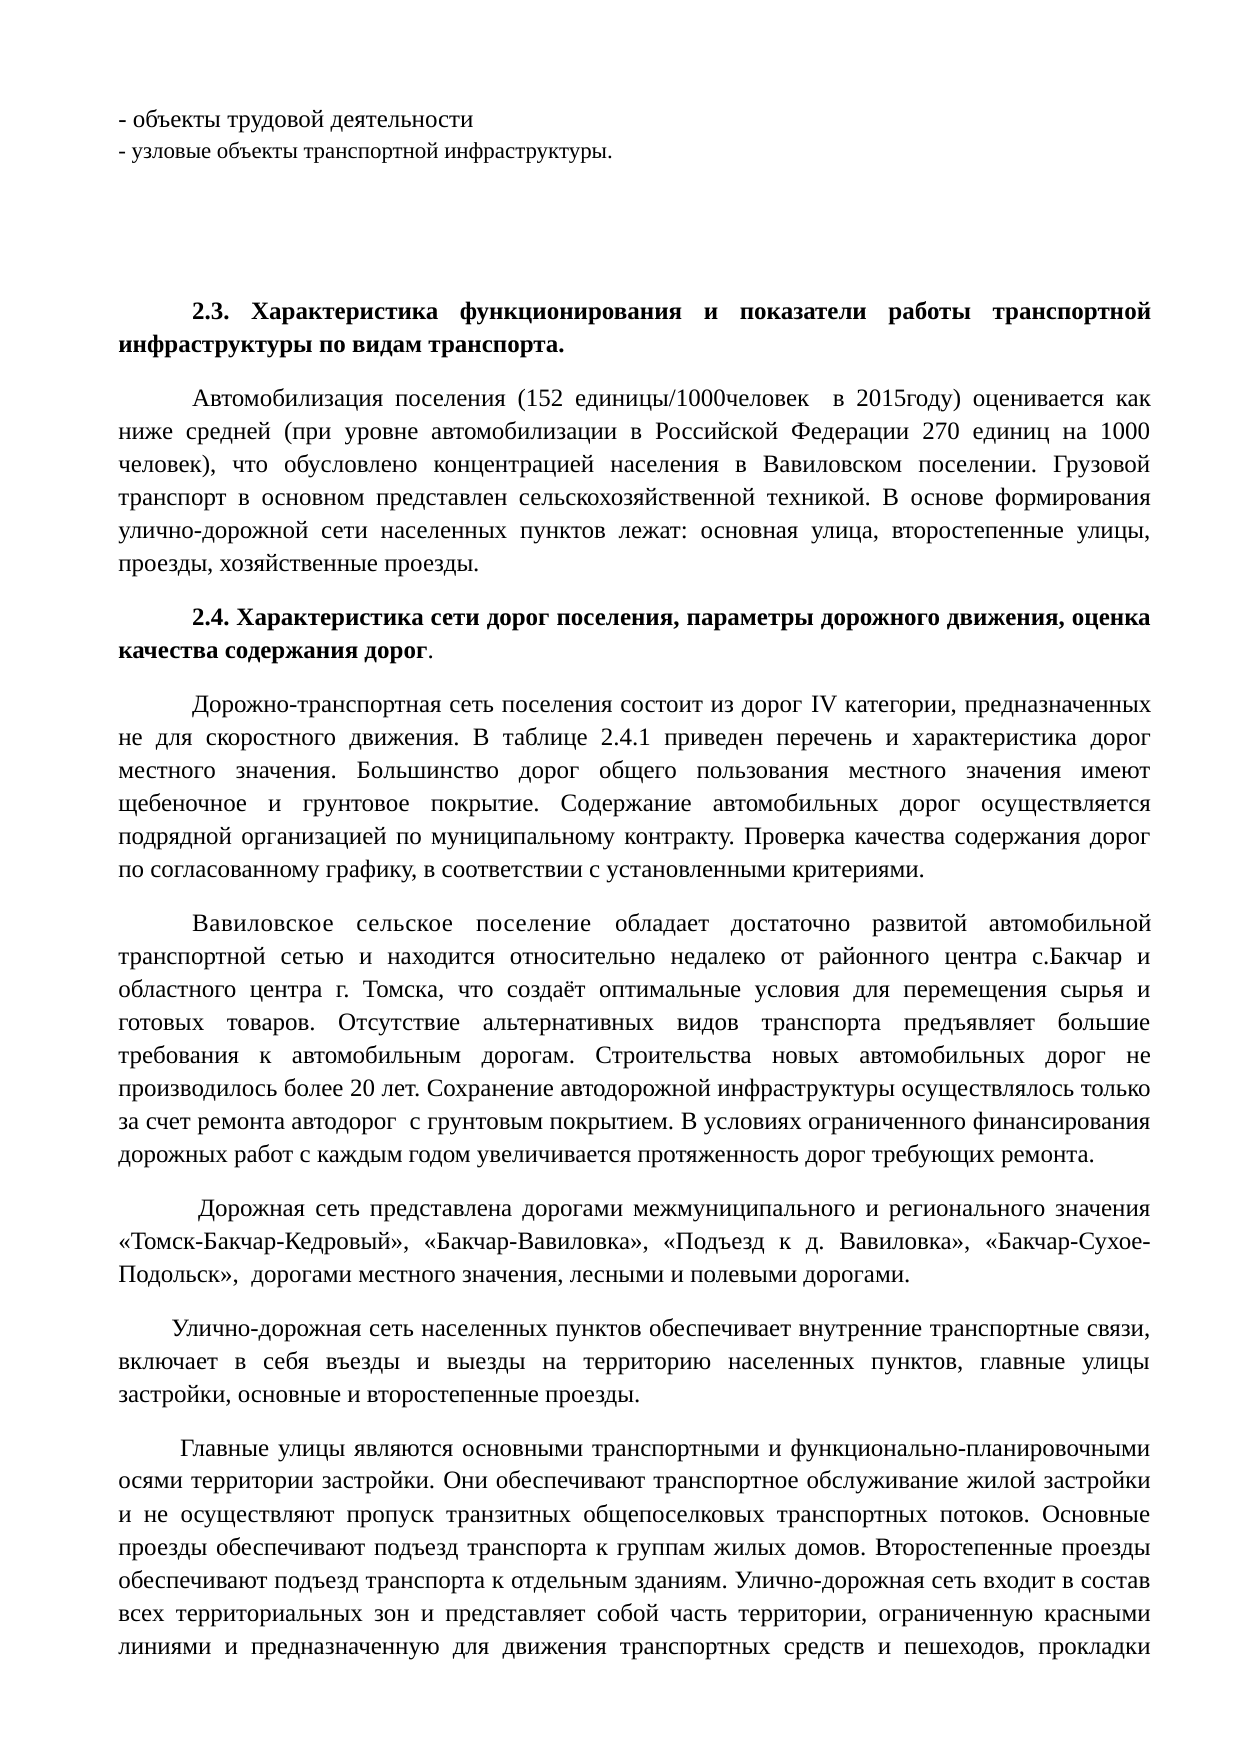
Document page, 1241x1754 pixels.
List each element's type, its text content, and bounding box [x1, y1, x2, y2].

text Автомобилизация поселения (152 единицы/1000человек в 2015году) оценивается как ниже средней (при уровне автомобилизации в Российской Федерации 270 единиц на 1000 человек), что обусловлено концентрацией населения в Вавиловском поселении. Грузовой транспорт в основном представлен сельскохозяйственной техникой. В основе формирования улично-дорожной сети населенных пунктов лежат: основная улица, второстепенные улицы, проезды, хозяйственные проезды. [118, 383, 1152, 577]
text 2.4. Характеристика сети дорог поселения, параметры дорожного движения, оценка качества содержания дорог. [118, 602, 1152, 664]
text Улично-дорожная сеть населенных пунктов обеспечивает внутренние транспортные связи, включает в себя въезды и выезды на территорию населенных пунктов, главные улицы застройки, основные и второстепенные проезды. [118, 1313, 1152, 1407]
text Вавиловское сельское поселение обладает достаточно развитой автомобильной транспортной сетью и находится относительно недалеко от районного центра с.Бакчар и областного центра г. Томска, что создаёт оптимальные условия для перемещения сырья и готовых товаров. Отсутствие альтернативных видов транспорта предъявляет большие требования к автомобильным дорогам. Строительства новых автомобильных дорог не производилось более 20 лет. Сохранение автодорожной инфраструктуры осуществлялось только за счет ремонта автодорог с грунтовым покрытием. В условиях ограниченного финансирования дорожных работ с каждым годом увеличивается протяженность дорог требующих ремонта. [118, 908, 1152, 1168]
text 2.3. Характеристика функционирования и показатели работы транспортной инфраструктуры по видам транспорта. [118, 296, 1152, 358]
text - объекты трудовой деятельности [118, 104, 1152, 133]
text Дорожно-транспортная сеть поселения состоит из дорог IV категории, предназначенных не для скоростного движения. В таблице 2.4.1 приведен перечень и характеристика дорог местного значения. Большинство дорог общего пользования местного значения имеют щебеночное и грунтовое покрытие. Содержание автомобильных дорог осуществляется подрядной организацией по муниципальному контракту. Проверка качества содержания дорог по согласованному графику, в соответствии с установленными критериями. [118, 689, 1152, 883]
text Дорожная сеть представлена дорогами межмуниципального и регионального значения «Томск-Бакчар-Кедровый», «Бакчар-Вавиловка», «Подъезд к д. Вавиловка», «Бакчар-Сухое- Подольск», дорогами местного значения, лесными и полевыми дорогами. [118, 1193, 1152, 1288]
text - узловые объекты транспортной инфраструктуры. [118, 137, 1152, 164]
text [118, 1433, 1152, 1659]
